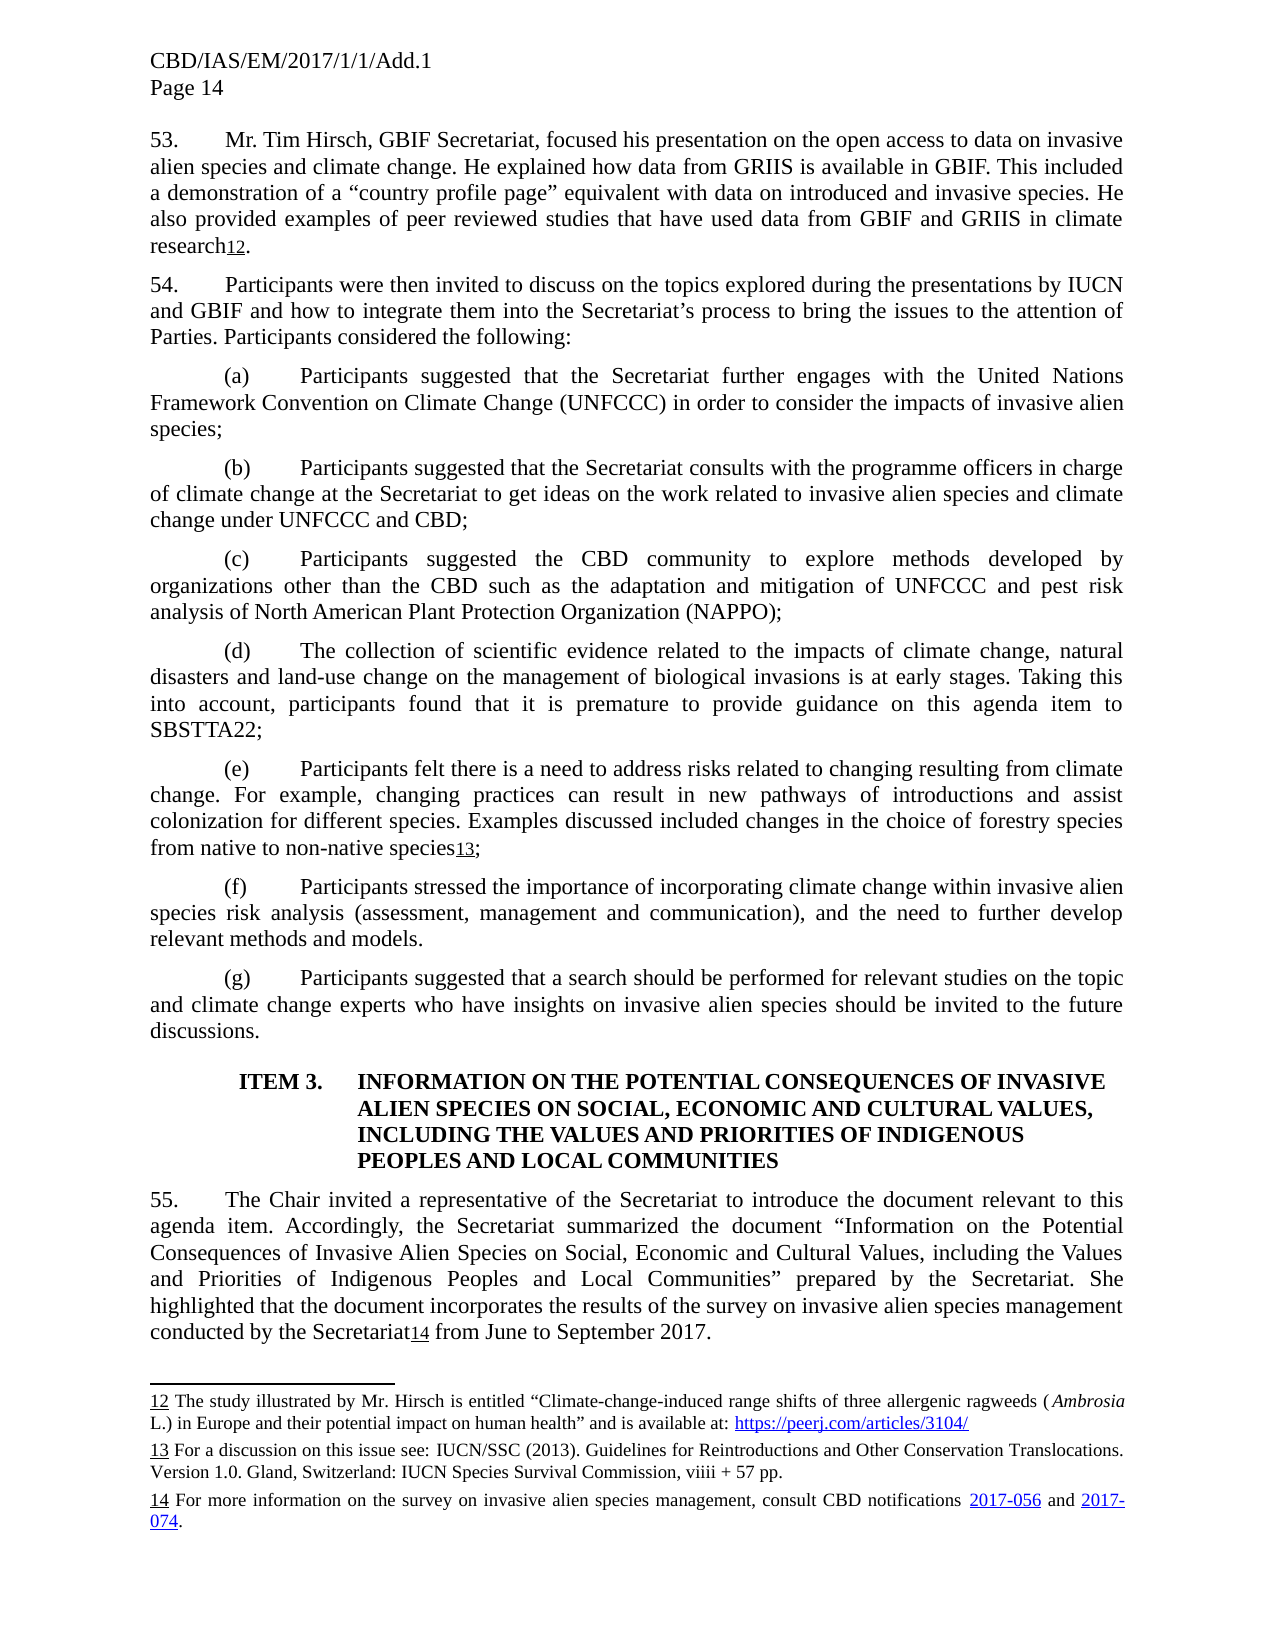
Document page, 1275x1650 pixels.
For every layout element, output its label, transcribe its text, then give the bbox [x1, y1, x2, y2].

subtitle ITEM 3. INFORMATION ON THE POTENTIAL CONSEQUENCES OF INVASIVE ALIEN SPECIES ON SOCIAL, ECONOMIC AND CULTURAL VALUES, INCLUDING THE VALUES AND PRIORITIES OF INDIGENOUS PEOPLES AND LOCAL COMMUNITIES [238, 1068, 1110, 1174]
list The Chair invited a representative of the Secretariat to introduce the document relevant to this agenda item. Accordingly, the Secretariat summarized the document “Information on the Potential Consequences of Invasive Alien Species on Social, Economic and Cultural Values, including the Values and Priorities of Indigenous Peoples and Local Communities” prepared by the Secretariat. She highlighted that the document incorporates the results of the survey on invasive alien species management conducted by the Secretariat from June to September 2017. [150, 1186, 1125, 1344]
list Participants felt there is a need to address risks related to changing resulting from climate change. For example, changing practices can result in new pathways of introductions and assist colonization for different species. Examples discussed included changes in the choice of forestry species from native to non-native species; [150, 755, 1125, 860]
list Participants stressed the importance of incorporating climate change within invasive alien species risk analysis (assessment, management and communication), and the need to further develop relevant methods and models. [150, 873, 1125, 952]
list Participants suggested the CBD community to explore methods developed by organizations other than the CBD such as the adaptation and mitigation of UNFCCC and pest risk analysis of North American Plant Protection Organization (NAPPO); [150, 545, 1125, 624]
list Mr. Tim Hirsch, GBIF Secretariat, focused his presentation on the open access to data on invasive alien species and climate change. He explained how data from GRIIS is available in GBIF. This included a demonstration of a “country profile page” equivalent with data on introduced and invasive species. He also provided examples of peer reviewed studies that have used data from GBIF and GRIIS in climate research. [150, 126, 1125, 258]
list Participants suggested that a search should be performed for relevant studies on the topic and climate change experts who have insights on invasive alien species should be invited to the future discussions. [150, 964, 1125, 1043]
list Participants were then invited to discuss on the topics explored during the presentations by IUCN and GBIF and how to integrate them into the Secretariat’s process to bring the issues to the attention of Parties. Participants considered the following: [150, 271, 1125, 350]
list The collection of scientific evidence related to the impacts of climate change, natural disasters and land-use change on the management of biological invasions is at early stages. Taking this into account, participants found that it is premature to provide guidance on this agenda item to SBSTTA22; [150, 637, 1125, 742]
list Participants suggested that the Secretariat further engages with the United Nations Framework Convention on Climate Change (UNFCCC) in order to consider the impacts of invasive alien species; [150, 362, 1125, 441]
list Participants suggested that the Secretariat consults with the programme officers in charge of climate change at the Secretariat to get ideas on the work related to invasive alien species and climate change under UNFCCC and CBD; [150, 454, 1125, 533]
